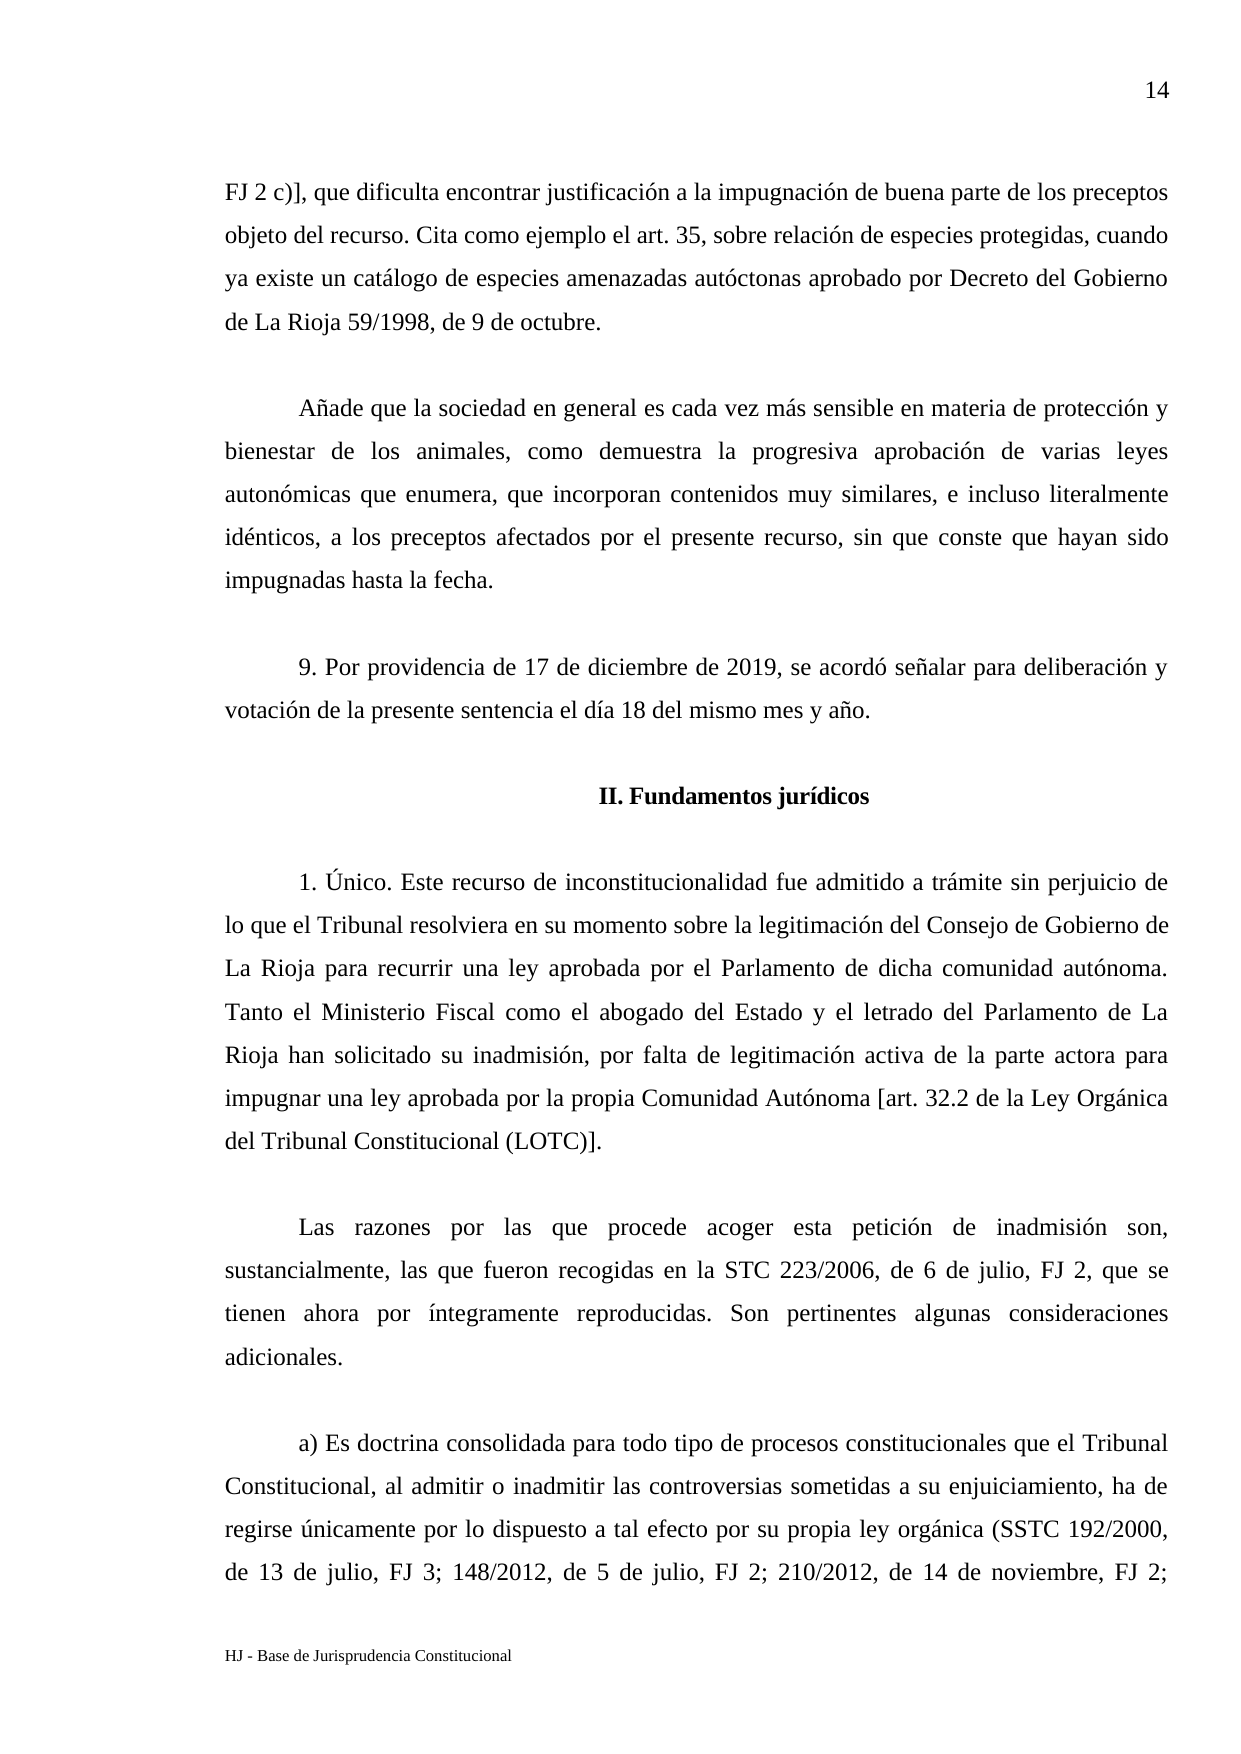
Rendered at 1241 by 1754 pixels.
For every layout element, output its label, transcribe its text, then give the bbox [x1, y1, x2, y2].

text Añade que la sociedad en general es cada vez más sensible en materia de protección y bienestar de los animales, como demuestra la progresiva aprobación de varias leyes autonómicas que enumera, que incorporan contenidos muy similares, e incluso literalmente idénticos, a los preceptos afectados por el presente recurso, sin que conste que hayan sido impugnadas hasta la fecha. [224, 393, 1169, 594]
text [224, 177, 1169, 335]
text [224, 1428, 1169, 1586]
text 1. Único. Este recurso de inconstitucionalidad fue admitido a trámite sin perjuicio de lo que el Tribunal resolviera en su momento sobre la legitimación del Consejo de Gobierno de La Rioja para recurrir una ley aprobada por el Parlamento de dicha comunidad autónoma. Tanto el Ministerio Fiscal como el abogado del Estado y el letrado del Parlamento de La Rioja han solicitado su inadmisión, por falta de legitimación activa de la parte actora para impugnar una ley aprobada por la propia Comunidad Autónoma [art. 32.2 de la Ley Orgánica del Tribunal Constitucional (LOTC)]. [224, 867, 1169, 1155]
subtitle II. Fundamentos jurídicos [224, 781, 1169, 810]
text Las razones por las que procede acoger esta petición de inadmisión son, sustancialmente, las que fueron recogidas en la STC 223/2006, de 6 de julio, FJ 2, que se tienen ahora por íntegramente reproducidas. Son pertinentes algunas consideraciones adicionales. [224, 1212, 1169, 1370]
text 9. Por providencia de 17 de diciembre de 2019, se acordó señalar para deliberación y votación de la presente sentencia el día 18 del mismo mes y año. [224, 652, 1169, 723]
